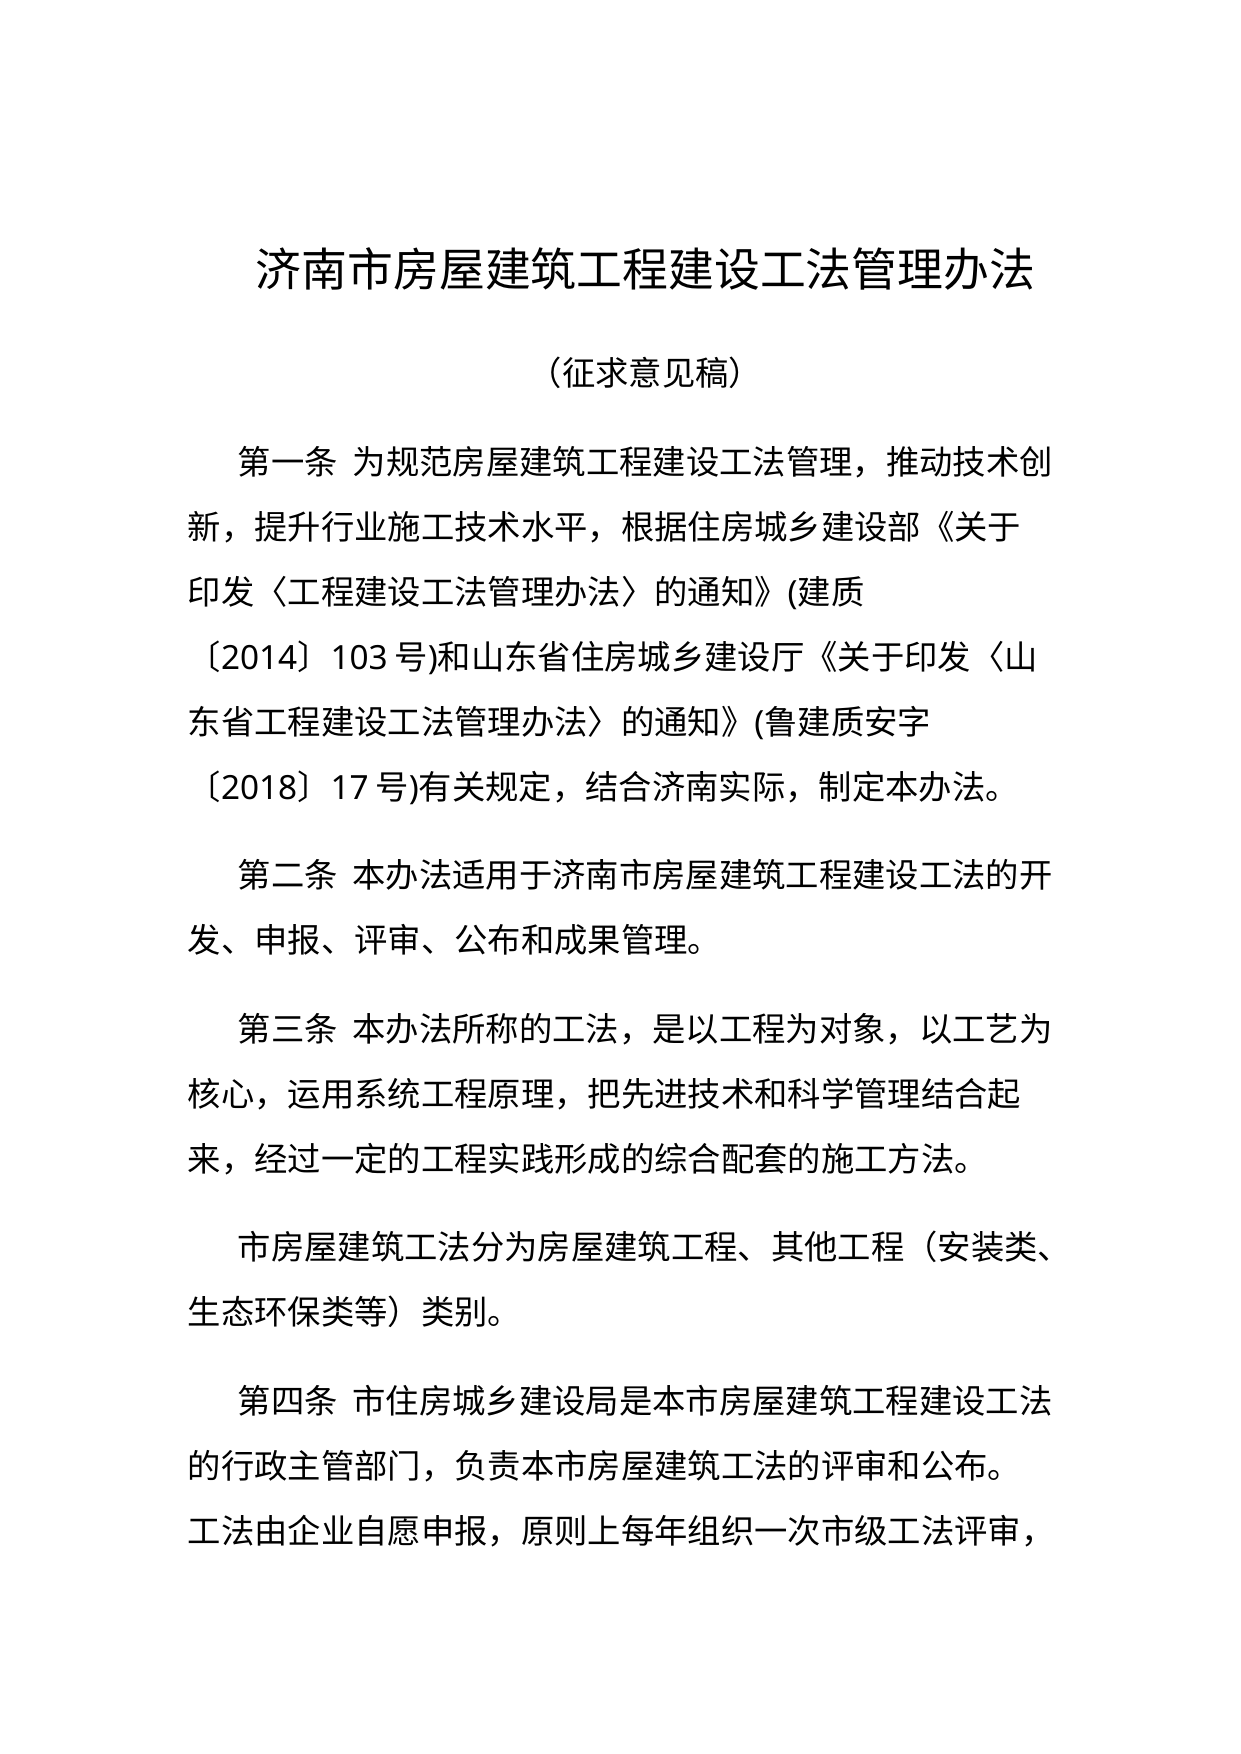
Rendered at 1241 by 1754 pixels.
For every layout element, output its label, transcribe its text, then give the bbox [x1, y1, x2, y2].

text 第三条 本办法所称的工法，是以工程为对象，以工艺为核心，运用系统工程原理，把先进技术和科学管理结合起来，经过一定的工程实践形成的综合配套的施工方法。 [187, 994, 1053, 1189]
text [187, 1366, 1053, 1561]
text 市房屋建筑工法分为房屋建筑工程、其他工程（安装类、生态环保类等）类别。 [187, 1213, 1053, 1343]
text 第二条 本办法适用于济南市房屋建筑工程建设工法的开发、申报、评审、公布和成果管理。 [187, 841, 1053, 971]
text 第一条 为规范房屋建筑工程建设工法管理，推动技术创新，提升行业施工技术水平，根据住房城乡建设部《关于印发〈工程建设工法管理办法〉的通知》(建质〔2014〕103号)和山东省住房城乡建设厅《关于印发〈山东省工程建设工法管理办法〉的通知》(鲁建质安字〔2018〕17号)有关规定，结合济南实际，制定本办法。 [187, 427, 1053, 817]
text 济南市房屋建筑工程建设工法管理办法 [187, 218, 1053, 315]
text （征求意见稿） [187, 339, 1053, 404]
